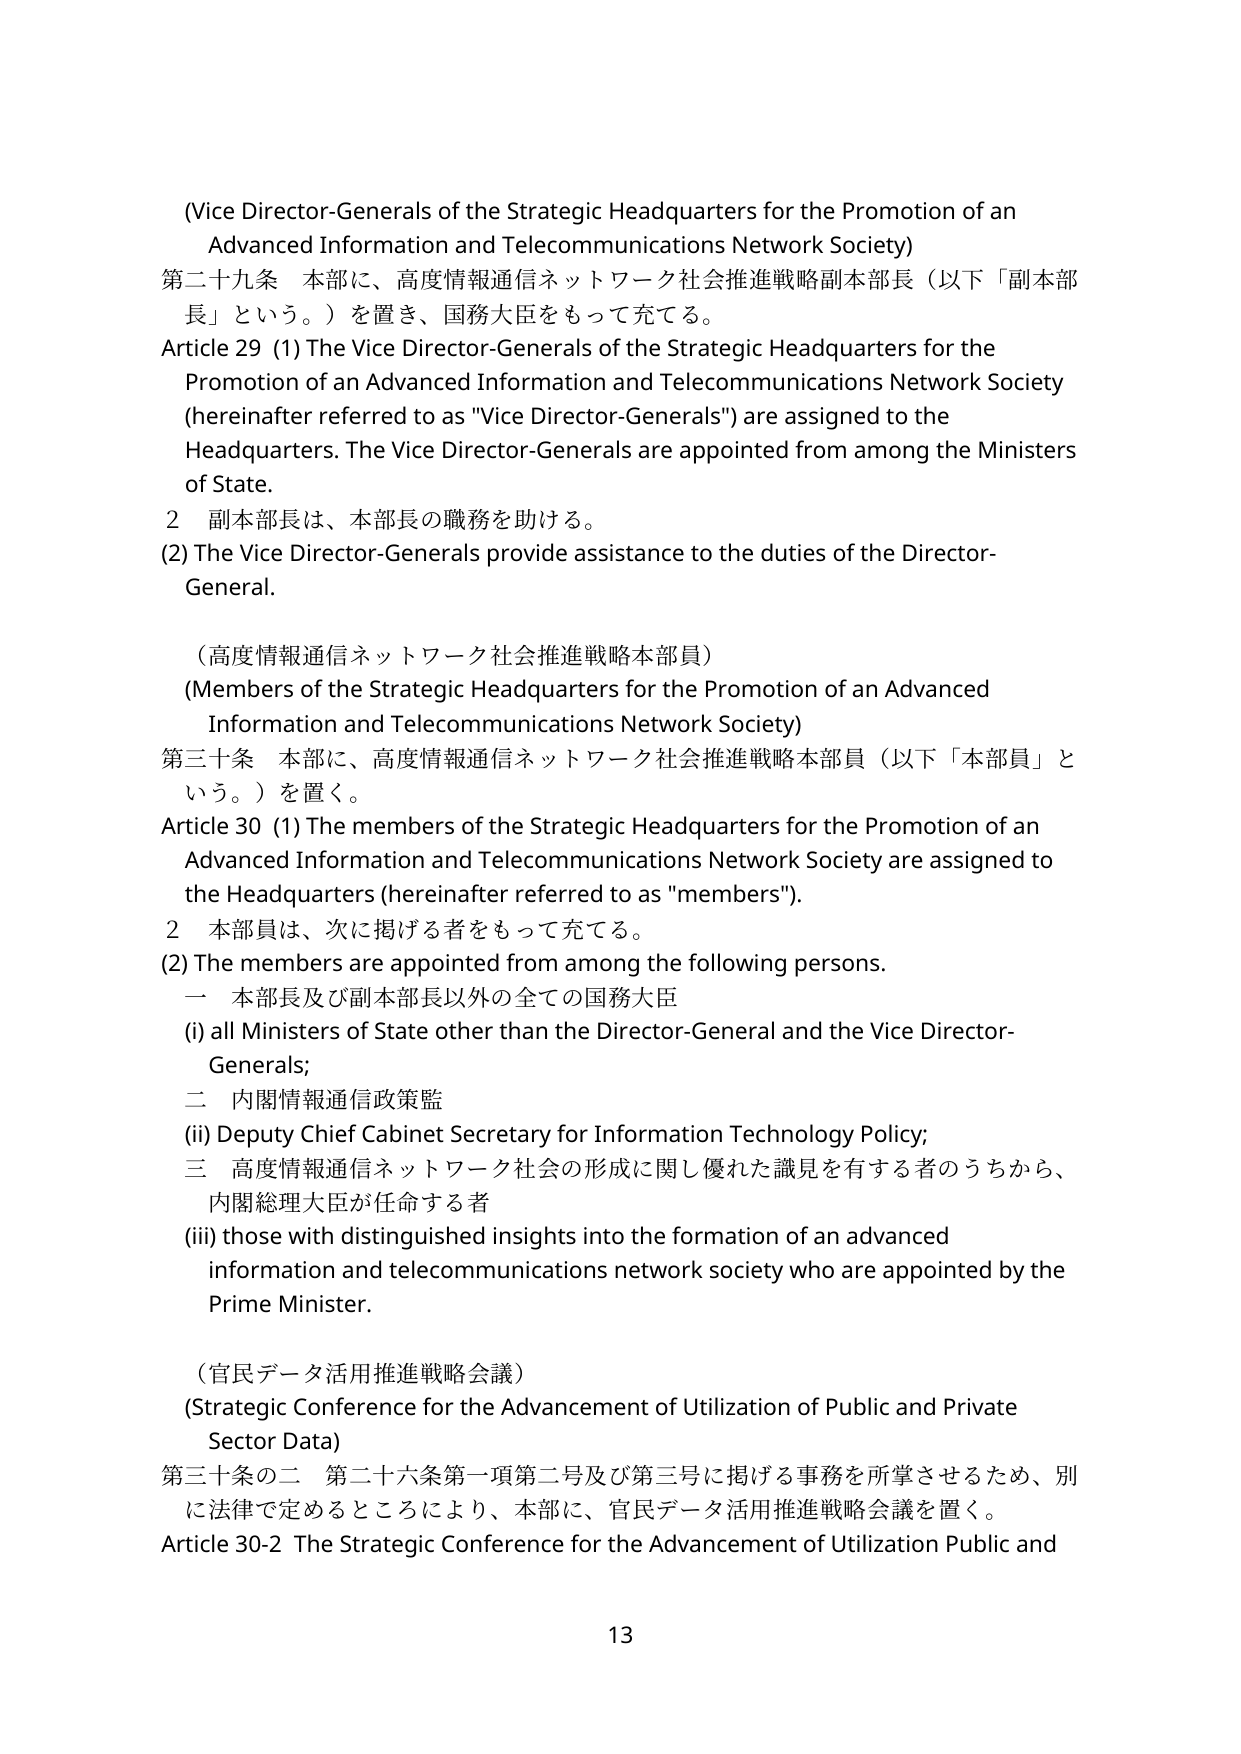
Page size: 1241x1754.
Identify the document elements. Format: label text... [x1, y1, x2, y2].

text (2) The Vice Director-Generals provide assistance to the duties of the Director-General. [161, 535, 1079, 604]
text 第三十条 本部に、高度情報通信ネットワーク社会推進戦略本部員（以下「本部員」という。）を置く。 [161, 740, 1079, 809]
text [161, 1526, 1079, 1560]
text (ii) Deputy Chief Cabinet Secretary for Information Technology Policy; [184, 1116, 1079, 1150]
text (Strategic Conference for the Advancement of Utilization of Public and Private Sector Data) [184, 1389, 1079, 1458]
text 第二十九条 本部に、高度情報通信ネットワーク社会推進戦略副本部長（以下「副本部長」という。）を置き、国務大臣をもって充てる。 [161, 262, 1079, 330]
text (iii) those with distinguished insights into the formation of an advanced information and telecommunications network society who are appointed by the Prime Minister. [184, 1219, 1079, 1321]
text （官民データ活用推進戦略会議） [184, 1355, 1079, 1389]
text (i) all Ministers of State other than the Director-General and the Vice Director-Generals; [184, 1014, 1079, 1082]
text （高度情報通信ネットワーク社会推進戦略本部員） [184, 638, 1079, 672]
text 三 高度情報通信ネットワーク社会の形成に関し優れた識見を有する者のうちから、内閣総理大臣が任命する者 [184, 1150, 1079, 1219]
text 第三十条の二 第二十六条第一項第二号及び第三号に掲げる事務を所掌させるため、別に法律で定めるところにより、本部に、官民データ活用推進戦略会議を置く。 [161, 1458, 1079, 1526]
text ２ 副本部長は、本部長の職務を助ける。 [161, 501, 1079, 535]
text (Members of the Strategic Headquarters for the Promotion of an Advanced Information and Telecommunications Network Society) [184, 672, 1079, 740]
text 一 本部長及び副本部長以外の全ての国務大臣 [184, 979, 1079, 1014]
text (2) The members are appointed from among the following persons. [161, 945, 1079, 979]
text Article 29 (1) The Vice Director-Generals of the Strategic Headquarters for the Promotion of an Advanced Information and Telecommunications Network Society (hereinafter referred to as "Vice Director-Generals") are assigned to the Headquarters. The Vice Director-Generals are appointed from among the Ministers of State. [161, 330, 1079, 501]
text (Vice Director-Generals of the Strategic Headquarters for the Promotion of an Advanced Information and Telecommunications Network Society) [184, 194, 1079, 262]
text ２ 本部員は、次に掲げる者をもって充てる。 [161, 911, 1079, 945]
text 二 内閣情報通信政策監 [184, 1082, 1079, 1116]
text Article 30 (1) The members of the Strategic Headquarters for the Promotion of an Advanced Information and Telecommunications Network Society are assigned to the Headquarters (hereinafter referred to as "members"). [161, 809, 1079, 911]
